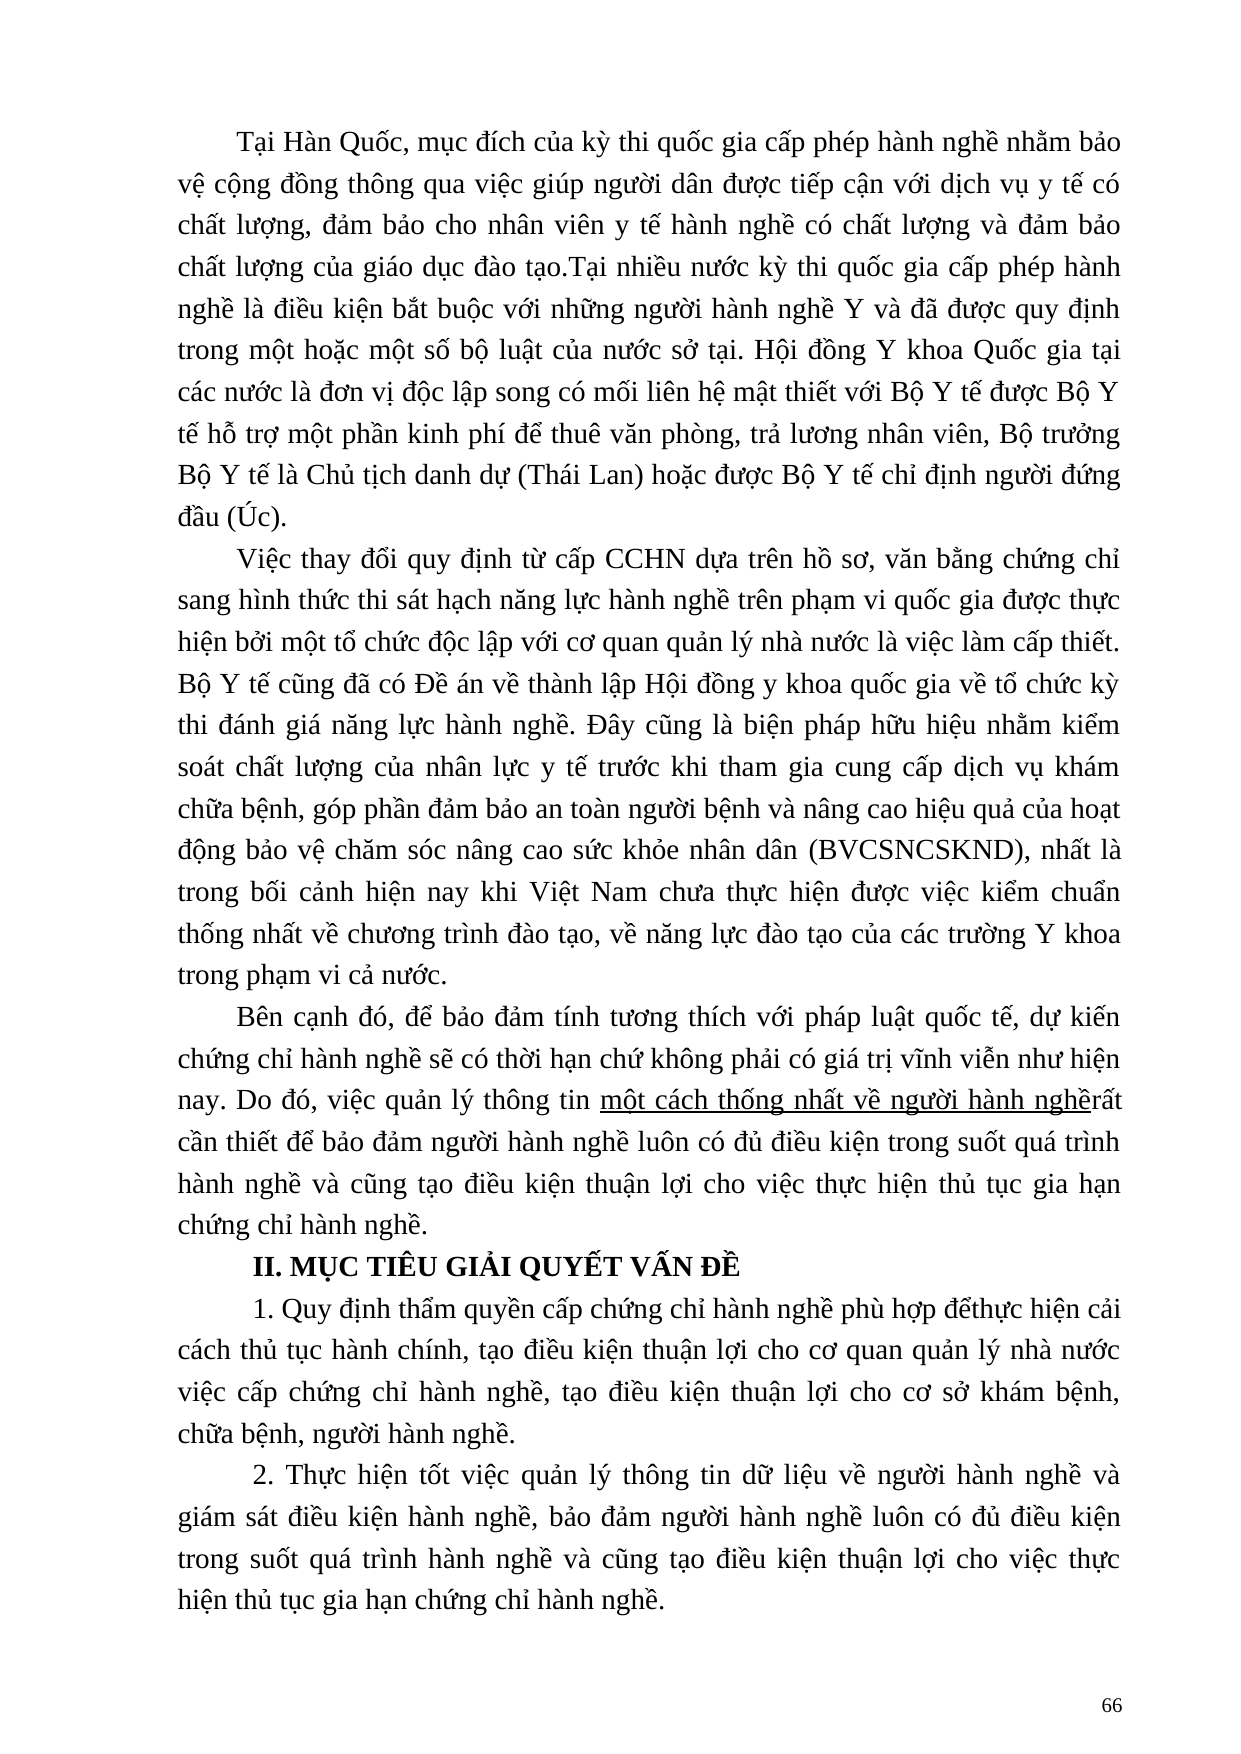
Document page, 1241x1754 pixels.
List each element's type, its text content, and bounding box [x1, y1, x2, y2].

subtitle II. MỤC TIÊU GIẢI QUYẾT VẤN ĐỀ [177, 1243, 1122, 1285]
text Bên cạnh đó, để bảo đảm tính tương thích với pháp luật quốc tế, dự kiến chứng chỉ hành nghề sẽ có thời hạn chứ không phải có giá trị vĩnh viễn như hiện nay. Do đó, việc quản lý thông tin một cách thống nhất về người hành nghềrất cần thiết để bảo đảm người hành nghề luôn có đủ điều kiện trong suốt quá trình hành nghề và cũng tạo điều kiện thuận lợi cho việc thực hiện thủ tục gia hạn chứng chỉ hành nghề. [177, 993, 1122, 1243]
text 2. Thực hiện tốt việc quản lý thông tin dữ liệu về người hành nghề và giám sát điều kiện hành nghề, bảo đảm người hành nghề luôn có đủ điều kiện trong suốt quá trình hành nghề và cũng tạo điều kiện thuận lợi cho việc thực hiện thủ tục gia hạn chứng chỉ hành nghề. [177, 1451, 1122, 1618]
text 1. Quy định thẩm quyền cấp chứng chỉ hành nghề phù hợp đểthực hiện cải cách thủ tục hành chính, tạo điều kiện thuận lợi cho cơ quan quản lý nhà nước việc cấp chứng chỉ hành nghề, tạo điều kiện thuận lợi cho cơ sở khám bệnh, chữa bệnh, người hành nghề. [177, 1285, 1122, 1451]
text Tại Hàn Quốc, mục đích của kỳ thi quốc gia cấp phép hành nghề nhằm bảo vệ cộng đồng thông qua việc giúp người dân được tiếp cận với dịch vụ y tế có chất lượng, đảm bảo cho nhân viên y tế hành nghề có chất lượng và đảm bảo chất lượng của giáo dục đào tạo.Tại nhiều nước kỳ thi quốc gia cấp phép hành nghề là điều kiện bắt buộc với những người hành nghề Y và đã được quy định trong một hoặc một số bộ luật của nước sở tại. Hội đồng Y khoa Quốc gia tại các nước là đơn vị độc lập song có mối liên hệ mật thiết với Bộ Y tế được Bộ Y tế hỗ trợ một phần kinh phí để thuê văn phòng, trả lương nhân viên, Bộ trưởng Bộ Y tế là Chủ tịch danh dự (Thái Lan) hoặc được Bộ Y tế chỉ định người đứng đầu (Úc). [177, 118, 1122, 535]
text Việc thay đổi quy định từ cấp CCHN dựa trên hồ sơ, văn bằng chứng chỉ sang hình thức thi sát hạch năng lực hành nghề trên phạm vi quốc gia được thực hiện bởi một tổ chức độc lập với cơ quan quản lý nhà nước là việc làm cấp thiết. Bộ Y tế cũng đã có Đề án về thành lập Hội đồng y khoa quốc gia về tổ chức kỳ thi đánh giá năng lực hành nghề. Đây cũng là biện pháp hữu hiệu nhằm kiểm soát chất lượng của nhân lực y tế trước khi tham gia cung cấp dịch vụ khám chữa bệnh, góp phần đảm bảo an toàn người bệnh và nâng cao hiệu quả của hoạt động bảo vệ chăm sóc nâng cao sức khỏe nhân dân (BVCSNCSKND), nhất là trong bối cảnh hiện nay khi Việt Nam chưa thực hiện được việc kiểm chuẩn thống nhất về chương trình đào tạo, về năng lực đào tạo của các trường Y khoa trong phạm vi cả nước. [177, 535, 1122, 993]
